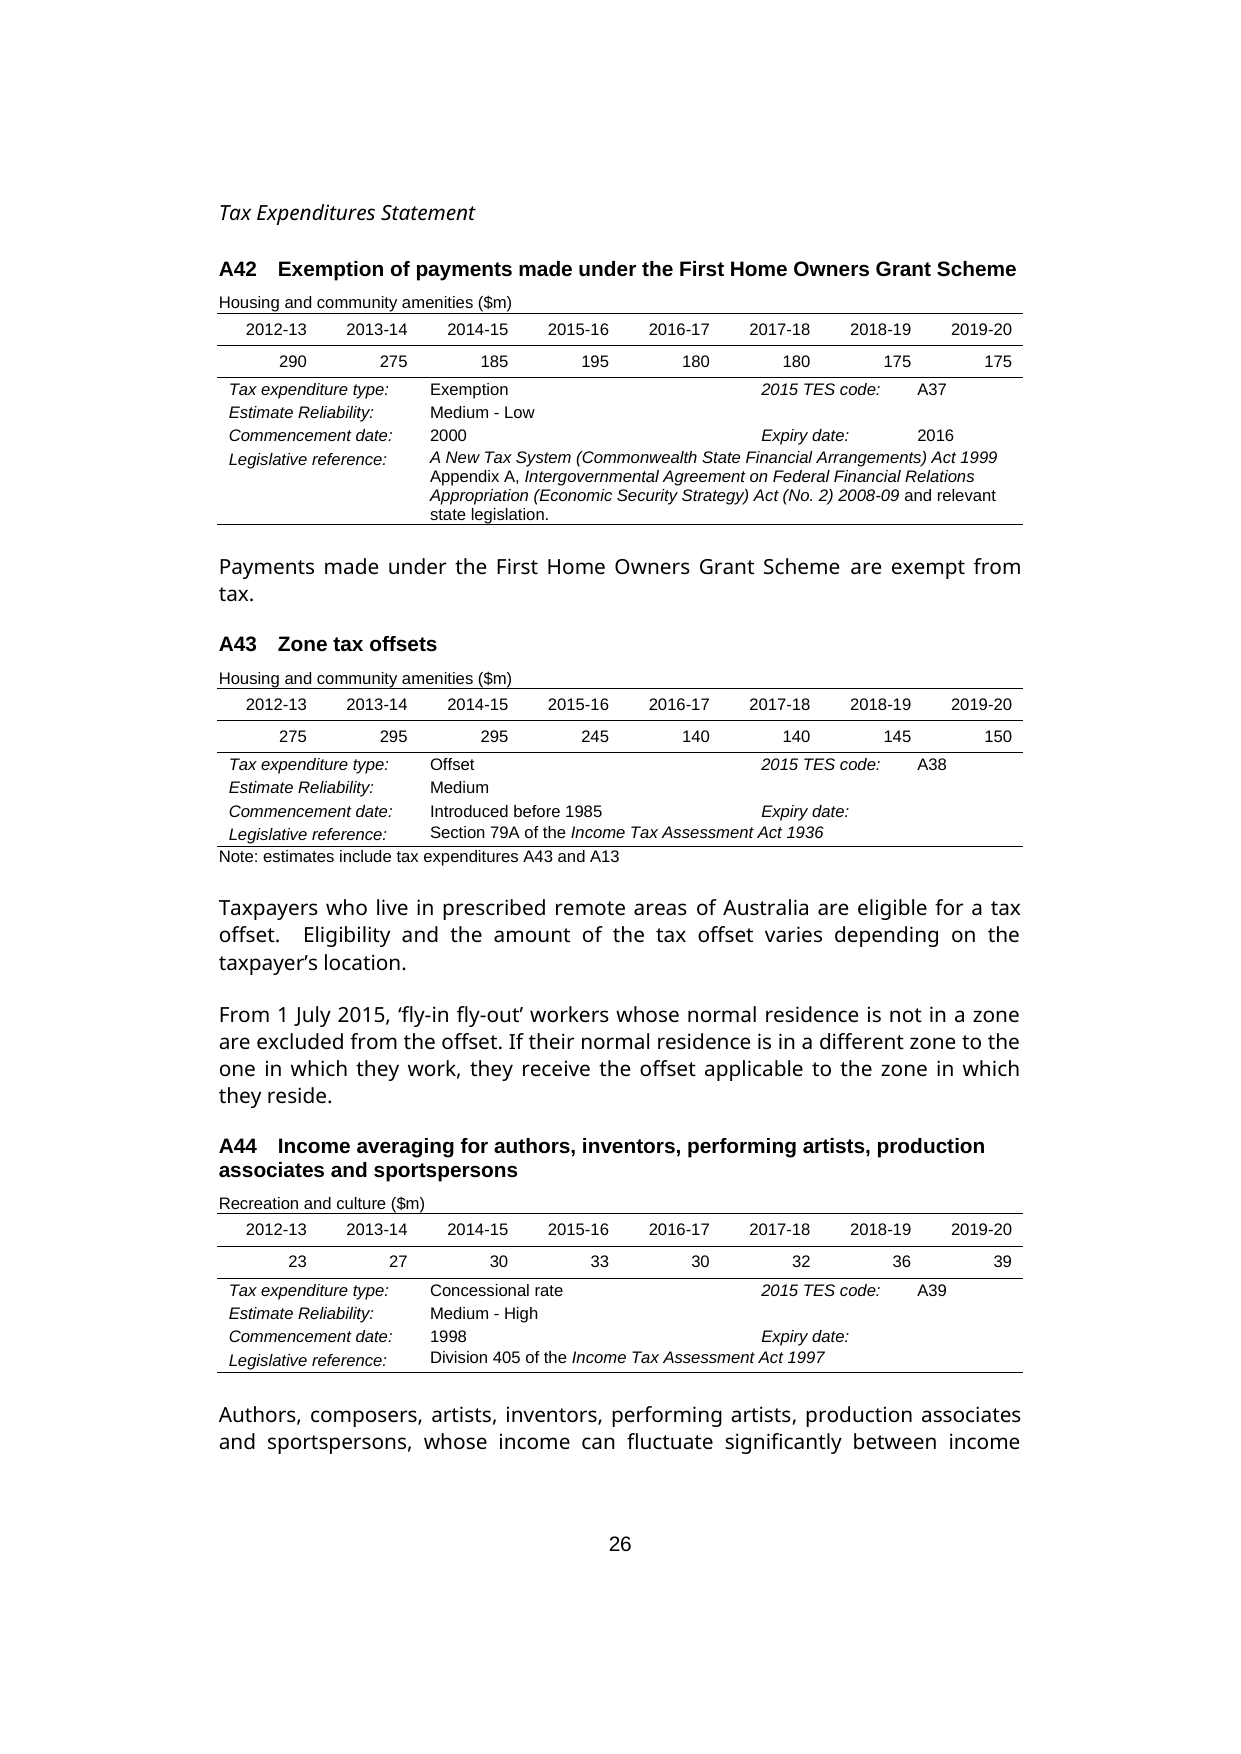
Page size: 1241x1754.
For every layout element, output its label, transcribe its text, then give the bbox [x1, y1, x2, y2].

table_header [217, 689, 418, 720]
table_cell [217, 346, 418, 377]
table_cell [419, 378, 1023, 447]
text Note: estimates include tax expenditures A43 and A13 [218, 847, 1022, 866]
subtitle Housing and community amenities ($m) [218, 669, 1022, 688]
subtitle A43 Zone tax offsets [218, 632, 1022, 656]
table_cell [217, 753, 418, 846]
text Taxpayers who live in prescribed remote areas of Australia are eligible for a tax offset. Eligibility and the amount of the tax offset varies depending on the taxpayer’s location. [218, 894, 1022, 975]
text From 1 July 2015, ‘fly-in fly-out’ workers whose normal residence is not in a zone are excluded from the offset. If their normal residence is in a different zone to the one in which they work, they receive the offset applicable to the zone in which they reside. [218, 1000, 1022, 1109]
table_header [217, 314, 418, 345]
text Payments made under the First Home Owners Grant Scheme are exempt from tax. [218, 553, 1022, 607]
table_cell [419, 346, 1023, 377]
subtitle Housing and community amenities ($m) [218, 293, 1022, 312]
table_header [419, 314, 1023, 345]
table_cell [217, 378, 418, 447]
subtitle Recreation and culture ($m) [218, 1194, 1022, 1213]
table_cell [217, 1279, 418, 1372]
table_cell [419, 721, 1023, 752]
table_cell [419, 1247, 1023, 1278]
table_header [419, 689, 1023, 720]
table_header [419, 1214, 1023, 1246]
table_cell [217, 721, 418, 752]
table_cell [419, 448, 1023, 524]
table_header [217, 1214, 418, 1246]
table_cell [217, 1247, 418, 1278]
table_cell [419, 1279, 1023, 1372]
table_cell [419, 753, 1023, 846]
subtitle A42 Exemption of payments made under the First Home Owners Grant Scheme [218, 257, 1022, 281]
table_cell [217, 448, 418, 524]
subtitle A44 Income averaging for authors, inventors, performing artists, production associates and sportspersons [218, 1134, 1022, 1182]
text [218, 1401, 1022, 1455]
